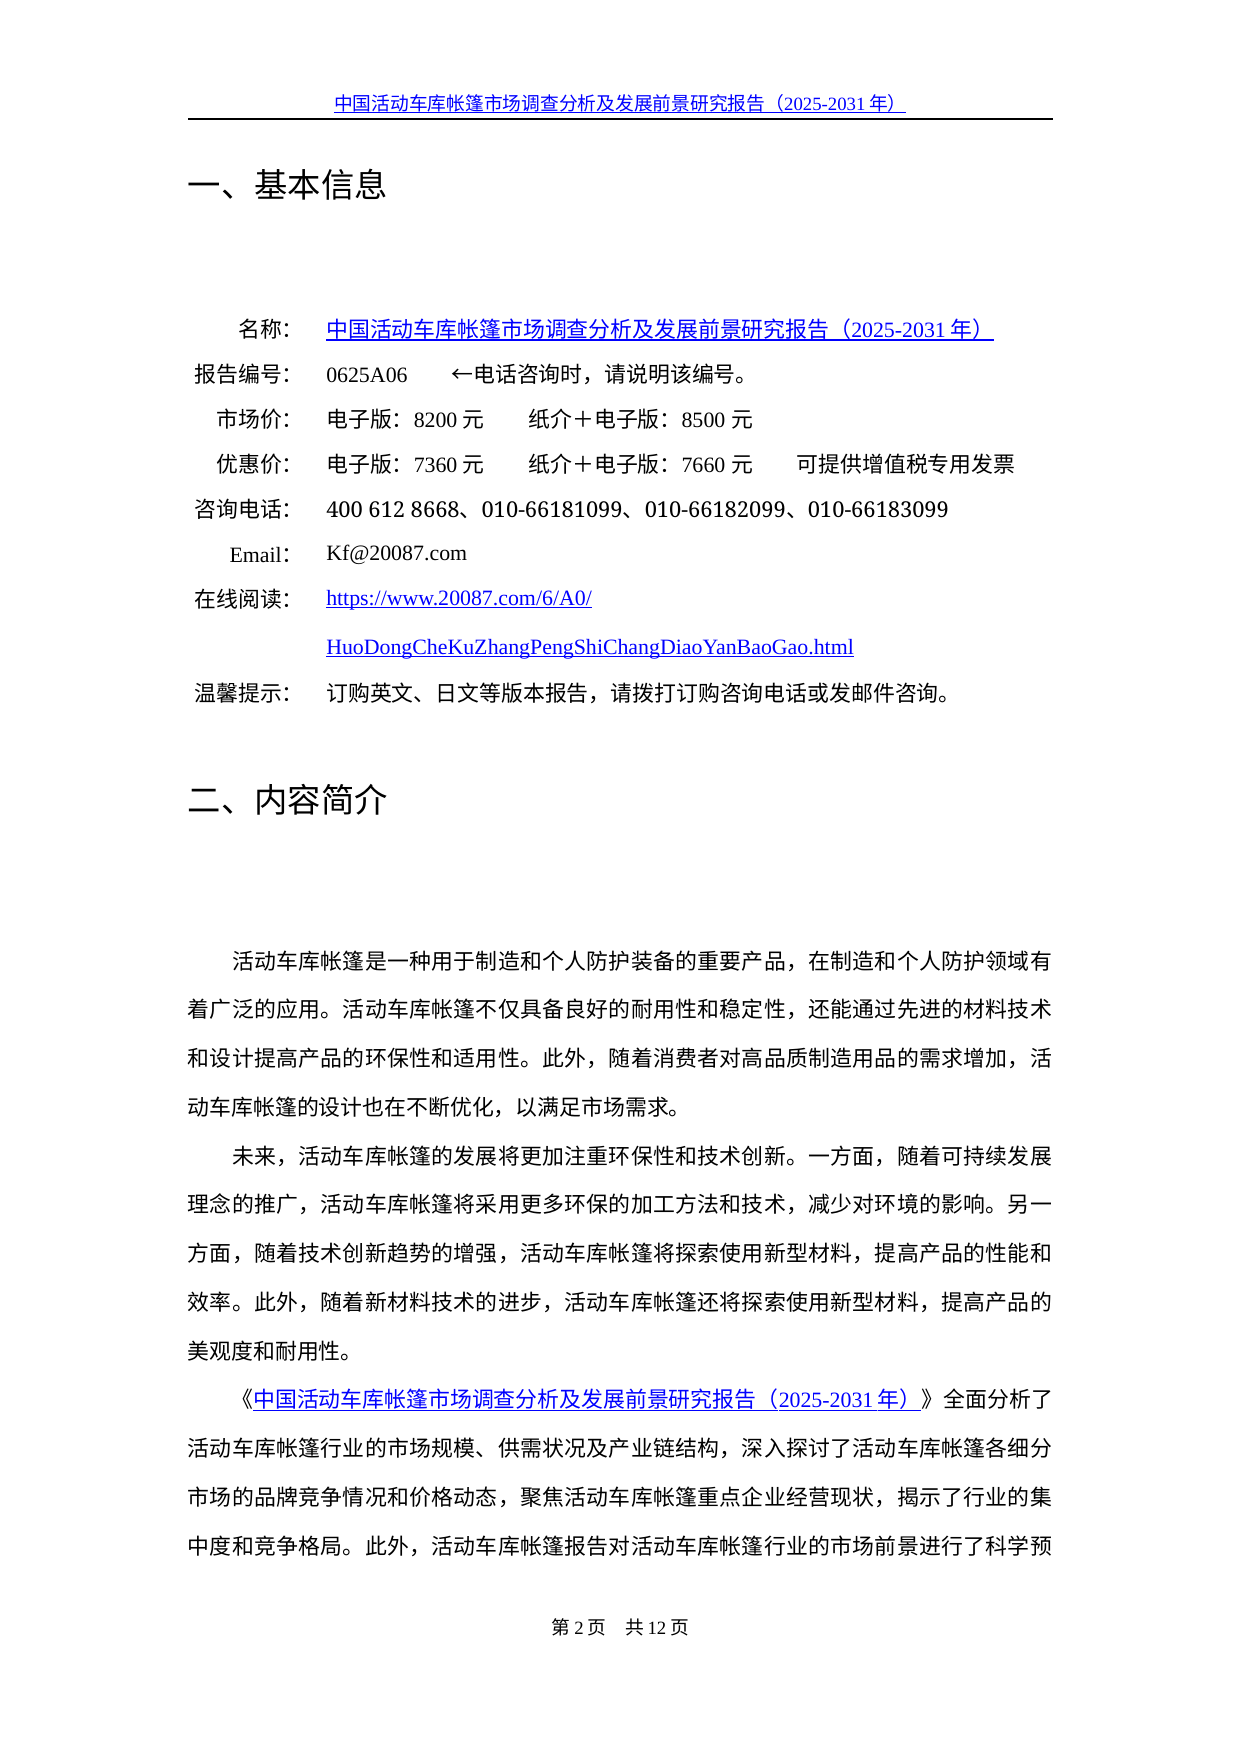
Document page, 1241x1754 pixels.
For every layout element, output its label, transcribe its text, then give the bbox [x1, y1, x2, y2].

table_cell 报告编号： [167, 357, 315, 402]
table_cell 优惠价： [167, 447, 315, 492]
table_cell 在线阅读： [167, 582, 315, 675]
table_cell 电子版：7360 元 纸介＋电子版：7660 元 可提供增值税专用发票 [315, 447, 1073, 492]
table_cell 订购英文、日文等版本报告，请拨打订购咨询电话或发邮件咨询。 [315, 675, 1073, 720]
table_cell Email： [167, 537, 315, 582]
title 二、内容简介 [187, 766, 1053, 831]
table_cell 温馨提示： [167, 675, 315, 720]
table_header 名称： [167, 312, 315, 357]
table_cell Kf@20087.com [315, 537, 1073, 582]
table_cell [315, 582, 1073, 675]
table_cell 400 612 8668、010-66181099、010-66182099、010-66183099 [315, 492, 1073, 537]
table_cell 电子版：8200 元 纸介＋电子版：8500 元 [315, 402, 1073, 447]
table_header 中国活动车库帐篷市场调查分析及发展前景研究报告（2025-2031年） [315, 312, 1073, 357]
table_cell 市场价： [167, 402, 315, 447]
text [187, 943, 1053, 1561]
table_cell 咨询电话： [167, 492, 315, 537]
table_cell 0625A06 ←电话咨询时，请说明该编号。 [315, 357, 1073, 402]
title 一、基本信息 [187, 150, 1053, 215]
